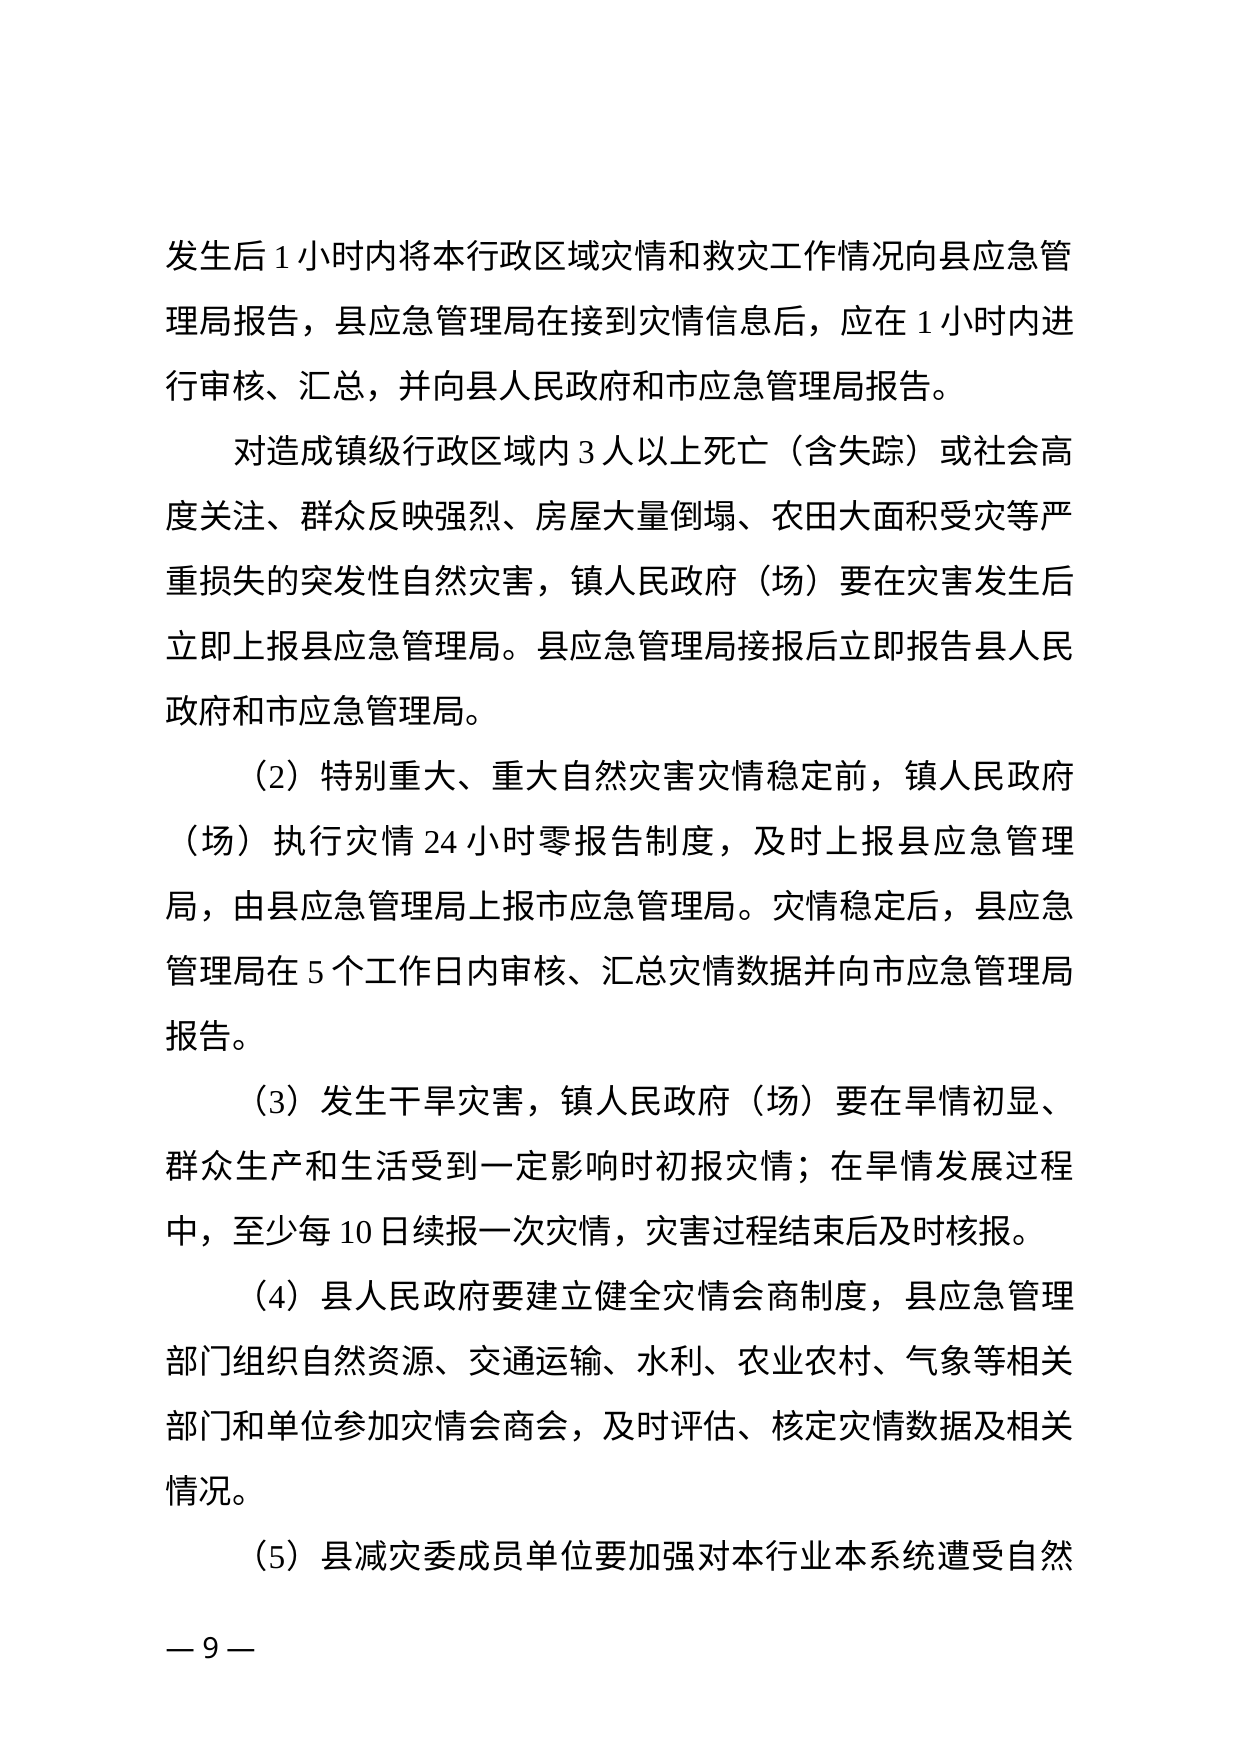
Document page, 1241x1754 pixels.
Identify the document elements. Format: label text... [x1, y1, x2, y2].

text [165, 1521, 1075, 1586]
text 对造成镇级行政区域内3人以上死亡（含失踪）或社会高度关注、群众反映强烈、房屋大量倒塌、农田大面积受灾等严重损失的突发性自然灾害，镇人民政府（场）要在灾害发生后立即上报县应急管理局。县应急管理局接报后立即报告县人民政府和市应急管理局。 [165, 416, 1075, 741]
text （4）县人民政府要建立健全灾情会商制度，县应急管理部门组织自然资源、交通运输、水利、农业农村、气象等相关部门和单位参加灾情会商会，及时评估、核定灾情数据及相关情况。 [165, 1261, 1075, 1521]
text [165, 221, 1075, 416]
text （2）特别重大、重大自然灾害灾情稳定前，镇人民政府（场）执行灾情24小时零报告制度，及时上报县应急管理局，由县应急管理局上报市应急管理局。灾情稳定后，县应急管理局在5个工作日内审核、汇总灾情数据并向市应急管理局报告。 [165, 741, 1075, 1066]
text （3）发生干旱灾害，镇人民政府（场）要在旱情初显、群众生产和生活受到一定影响时初报灾情；在旱情发展过程中，至少每10日续报一次灾情，灾害过程结束后及时核报。 [165, 1066, 1075, 1261]
